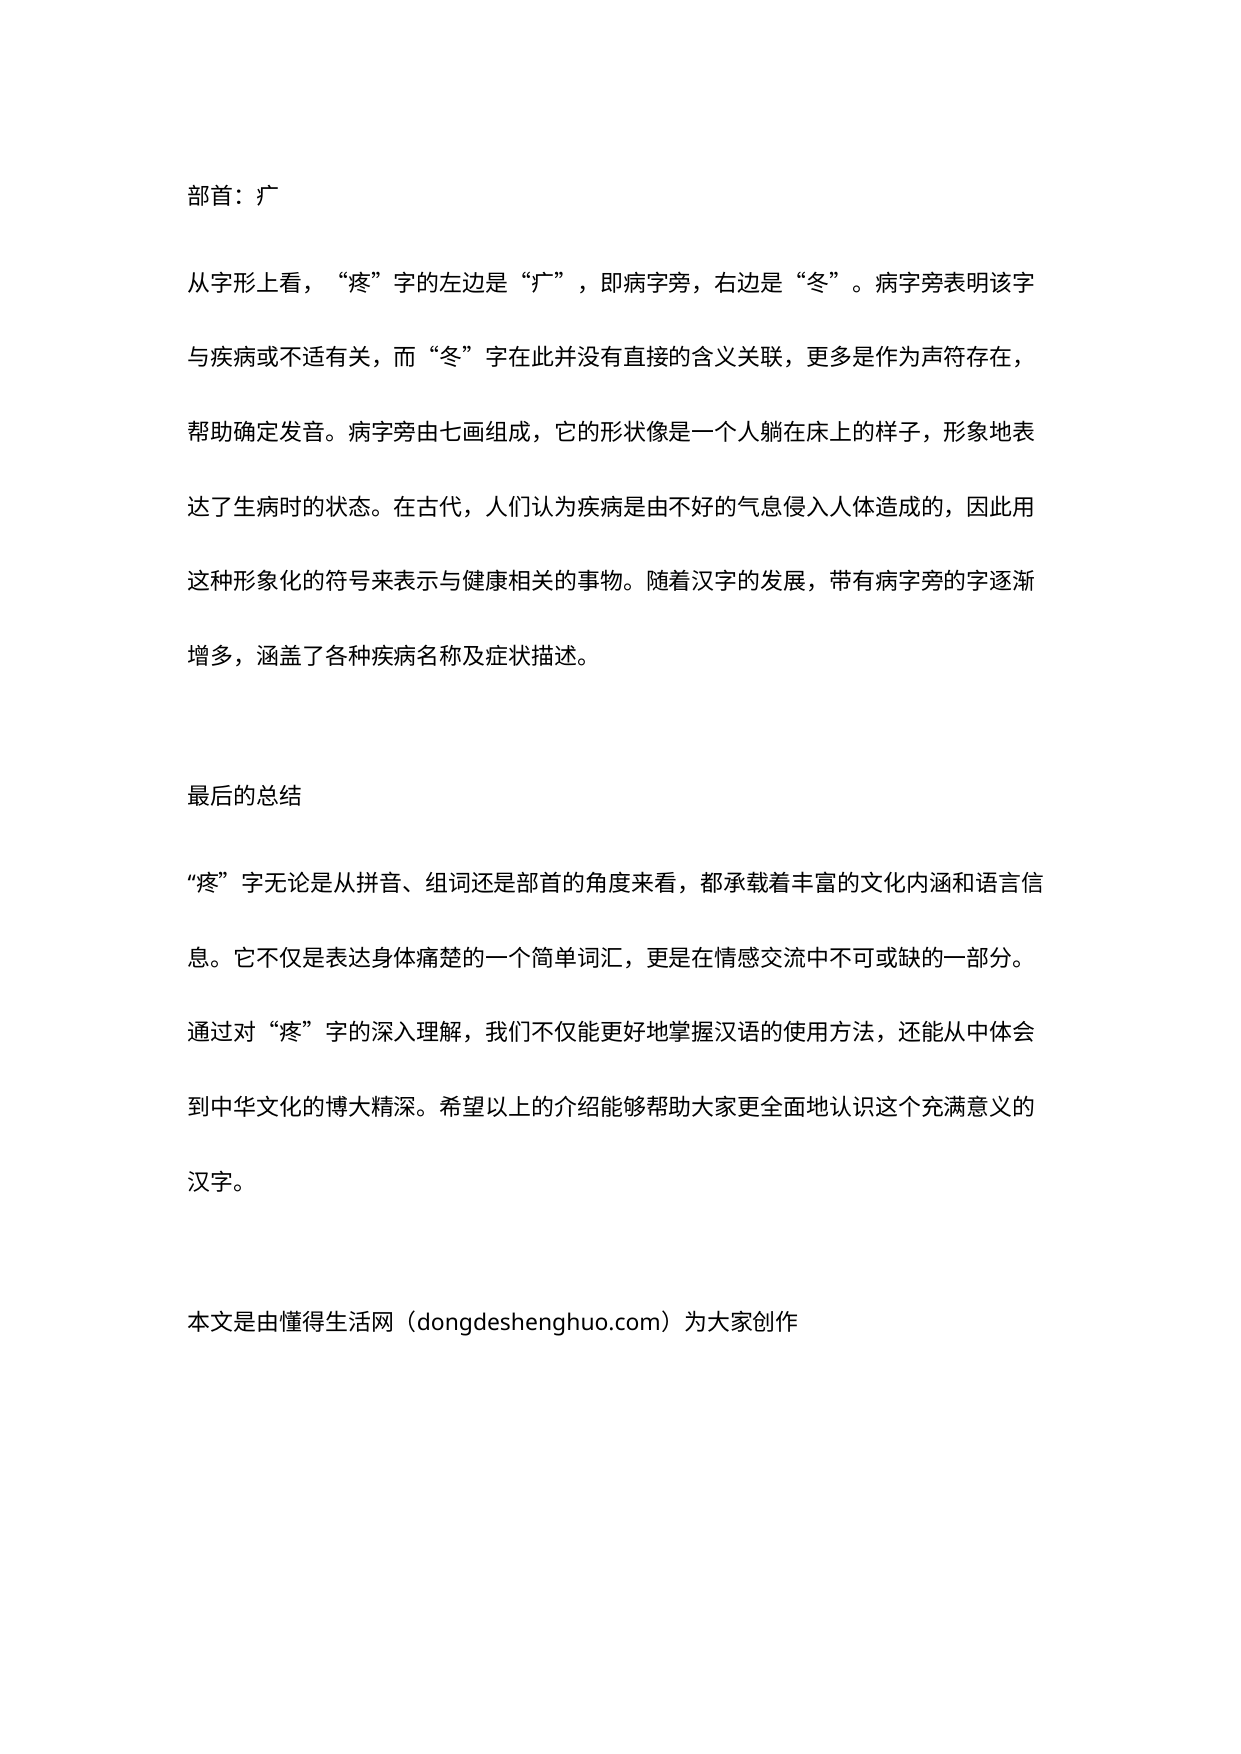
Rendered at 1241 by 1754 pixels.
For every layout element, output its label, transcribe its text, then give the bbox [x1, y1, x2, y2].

text 本文是由懂得生活网（dongdeshenghuo.com）为大家创作 [187, 1288, 1053, 1353]
text 从字形上看，“疼”字的左边是“疒”，即病字旁，右边是“冬”。病字旁表明该字与疾病或不适有关，而“冬”字在此并没有直接的含义关联，更多是作为声符存在，帮助确定发音。病字旁由七画组成，它的形状像是一个人躺在床上的样子，形象地表达了生病时的状态。在古代，人们认为疾病是由不好的气息侵入人体造成的，因此用这种形象化的符号来表示与健康相关的事物。随着汉字的发展，带有病字旁的字逐渐增多，涵盖了各种疾病名称及症状描述。 [187, 248, 1053, 687]
text “疼”字无论是从拼音、组词还是部首的角度来看，都承载着丰富的文化内涵和语言信息。它不仅是表达身体痛楚的一个简单词汇，更是在情感交流中不可或缺的一部分。通过对“疼”字的深入理解，我们不仅能更好地掌握汉语的使用方法，还能从中体会到中华文化的博大精深。希望以上的介绍能够帮助大家更全面地认识这个充满意义的汉字。 [187, 849, 1053, 1213]
text 最后的总结 [187, 762, 1053, 827]
text 部首：疒 [187, 162, 1053, 227]
